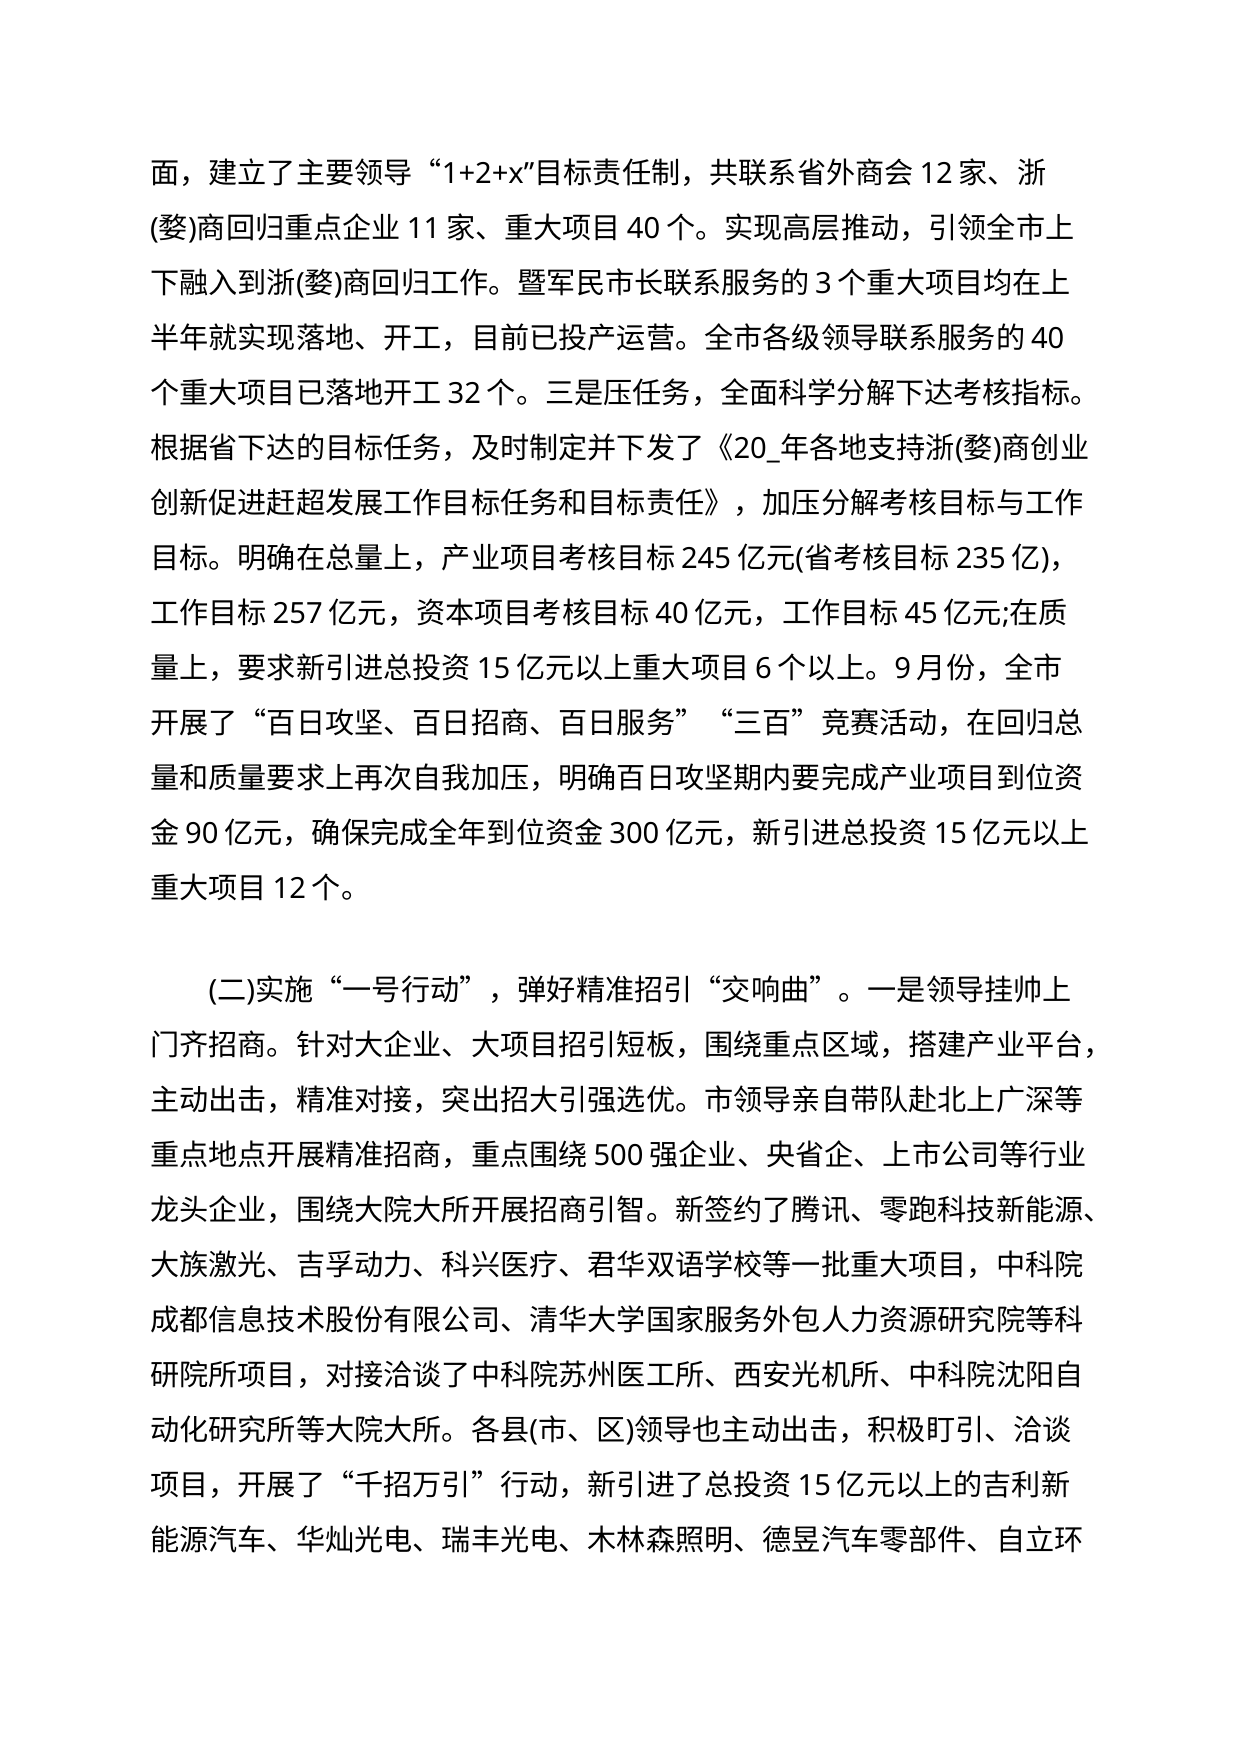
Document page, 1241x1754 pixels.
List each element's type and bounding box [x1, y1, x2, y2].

text [150, 150, 1090, 907]
text [150, 967, 1090, 1558]
